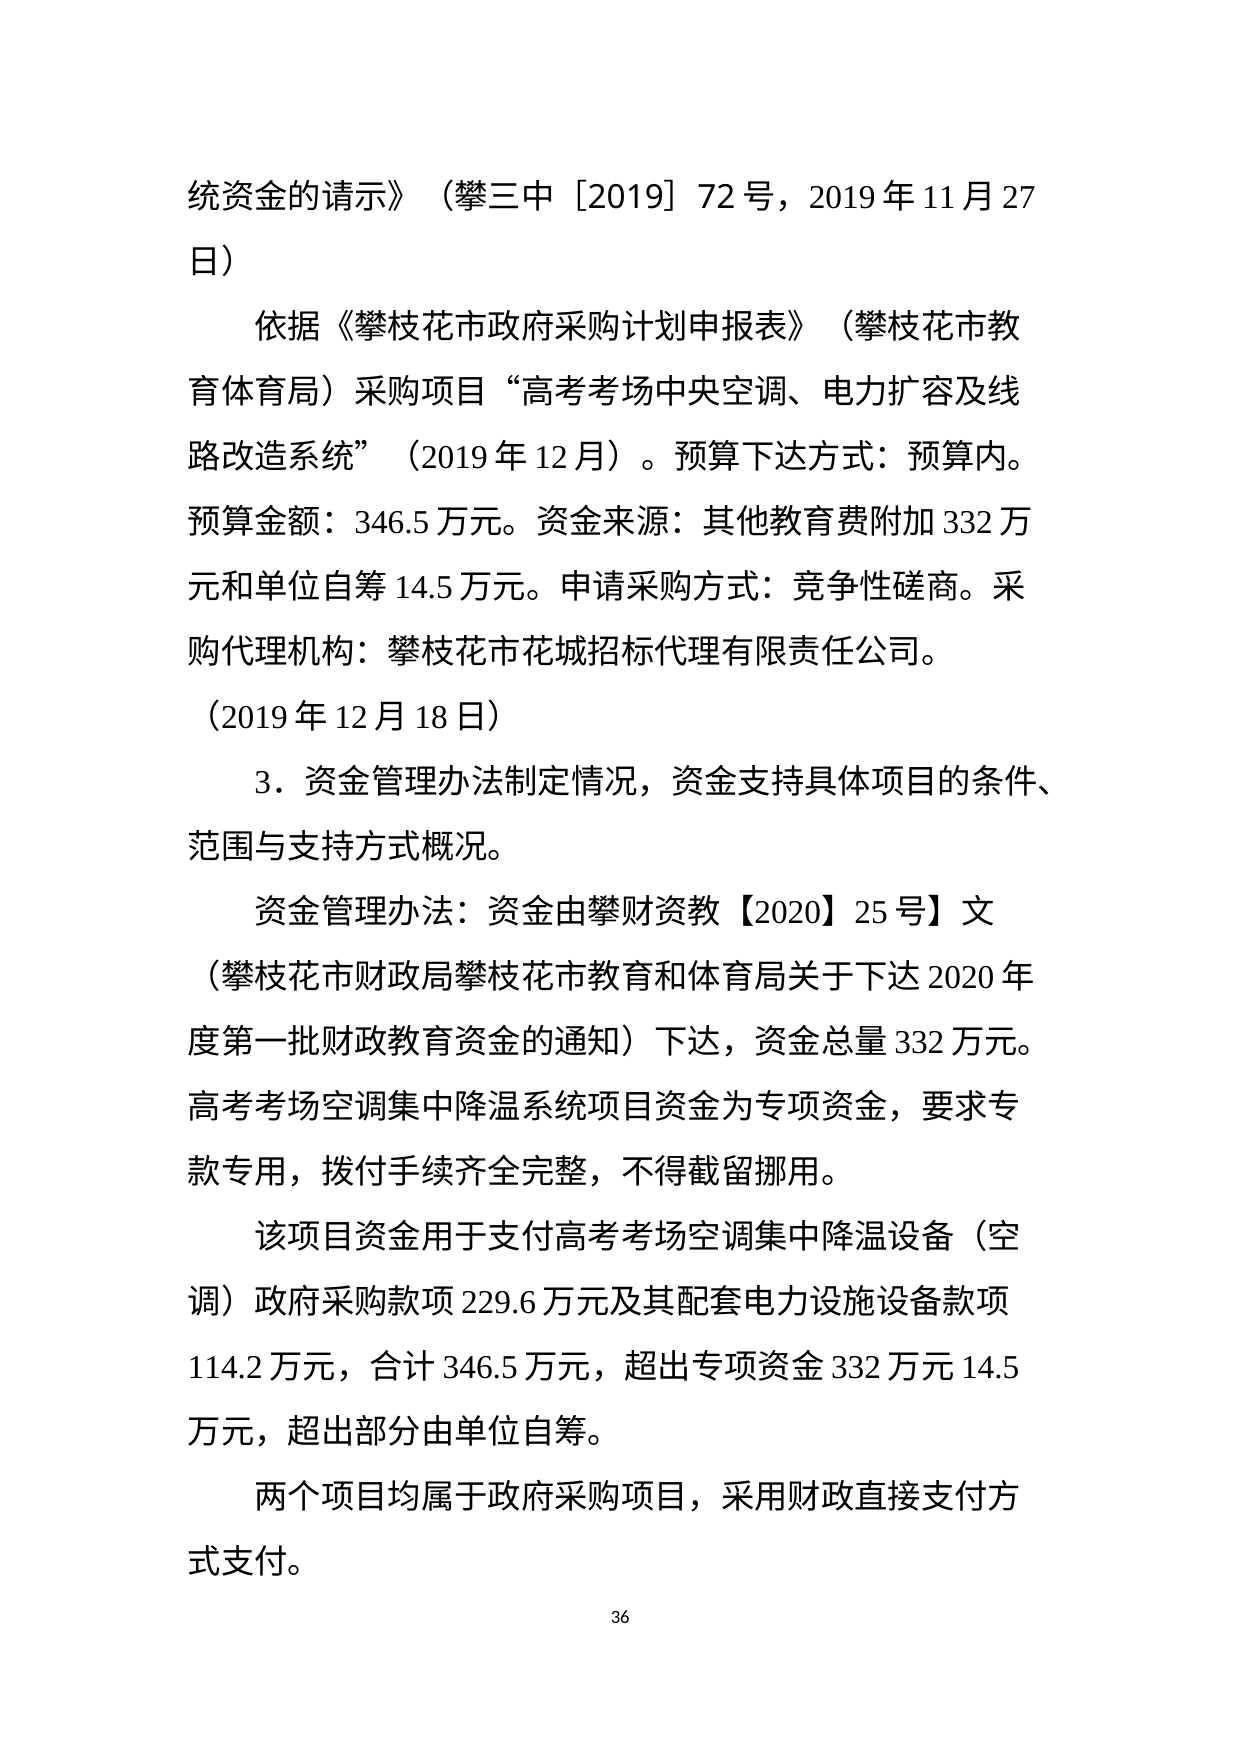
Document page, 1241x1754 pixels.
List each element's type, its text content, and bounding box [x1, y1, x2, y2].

text 两个项目均属于政府采购项目，采用财政直接支付方式支付。 [187, 1462, 1053, 1592]
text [187, 162, 1053, 292]
text 该项目资金用于支付高考考场空调集中降温设备（空调）政府采购款项229.6万元及其配套电力设施设备款项114.2万元，合计346.5万元，超出专项资金332万元14.5万元，超出部分由单位自筹。 [187, 1202, 1053, 1462]
text 3．资金管理办法制定情况，资金支持具体项目的条件、范围与支持方式概况。 [187, 747, 1053, 877]
text 依据《攀枝花市政府采购计划申报表》（攀枝花市教育体育局）采购项目“高考考场中央空调、电力扩容及线路改造系统”（2019年12月）。预算下达方式：预算内。预算金额：346.5万元。资金来源：其他教育费附加332万元和单位自筹14.5万元。申请采购方式：竞争性磋商。采购代理机构：攀枝花市花城招标代理有限责任公司。（2019年12月18日） [187, 292, 1053, 747]
text 资金管理办法：资金由攀财资教【2020】25号】文（攀枝花市财政局攀枝花市教育和体育局关于下达2020年度第一批财政教育资金的通知）下达，资金总量332万元。高考考场空调集中降温系统项目资金为专项资金，要求专款专用，拨付手续齐全完整，不得截留挪用。 [187, 877, 1053, 1202]
